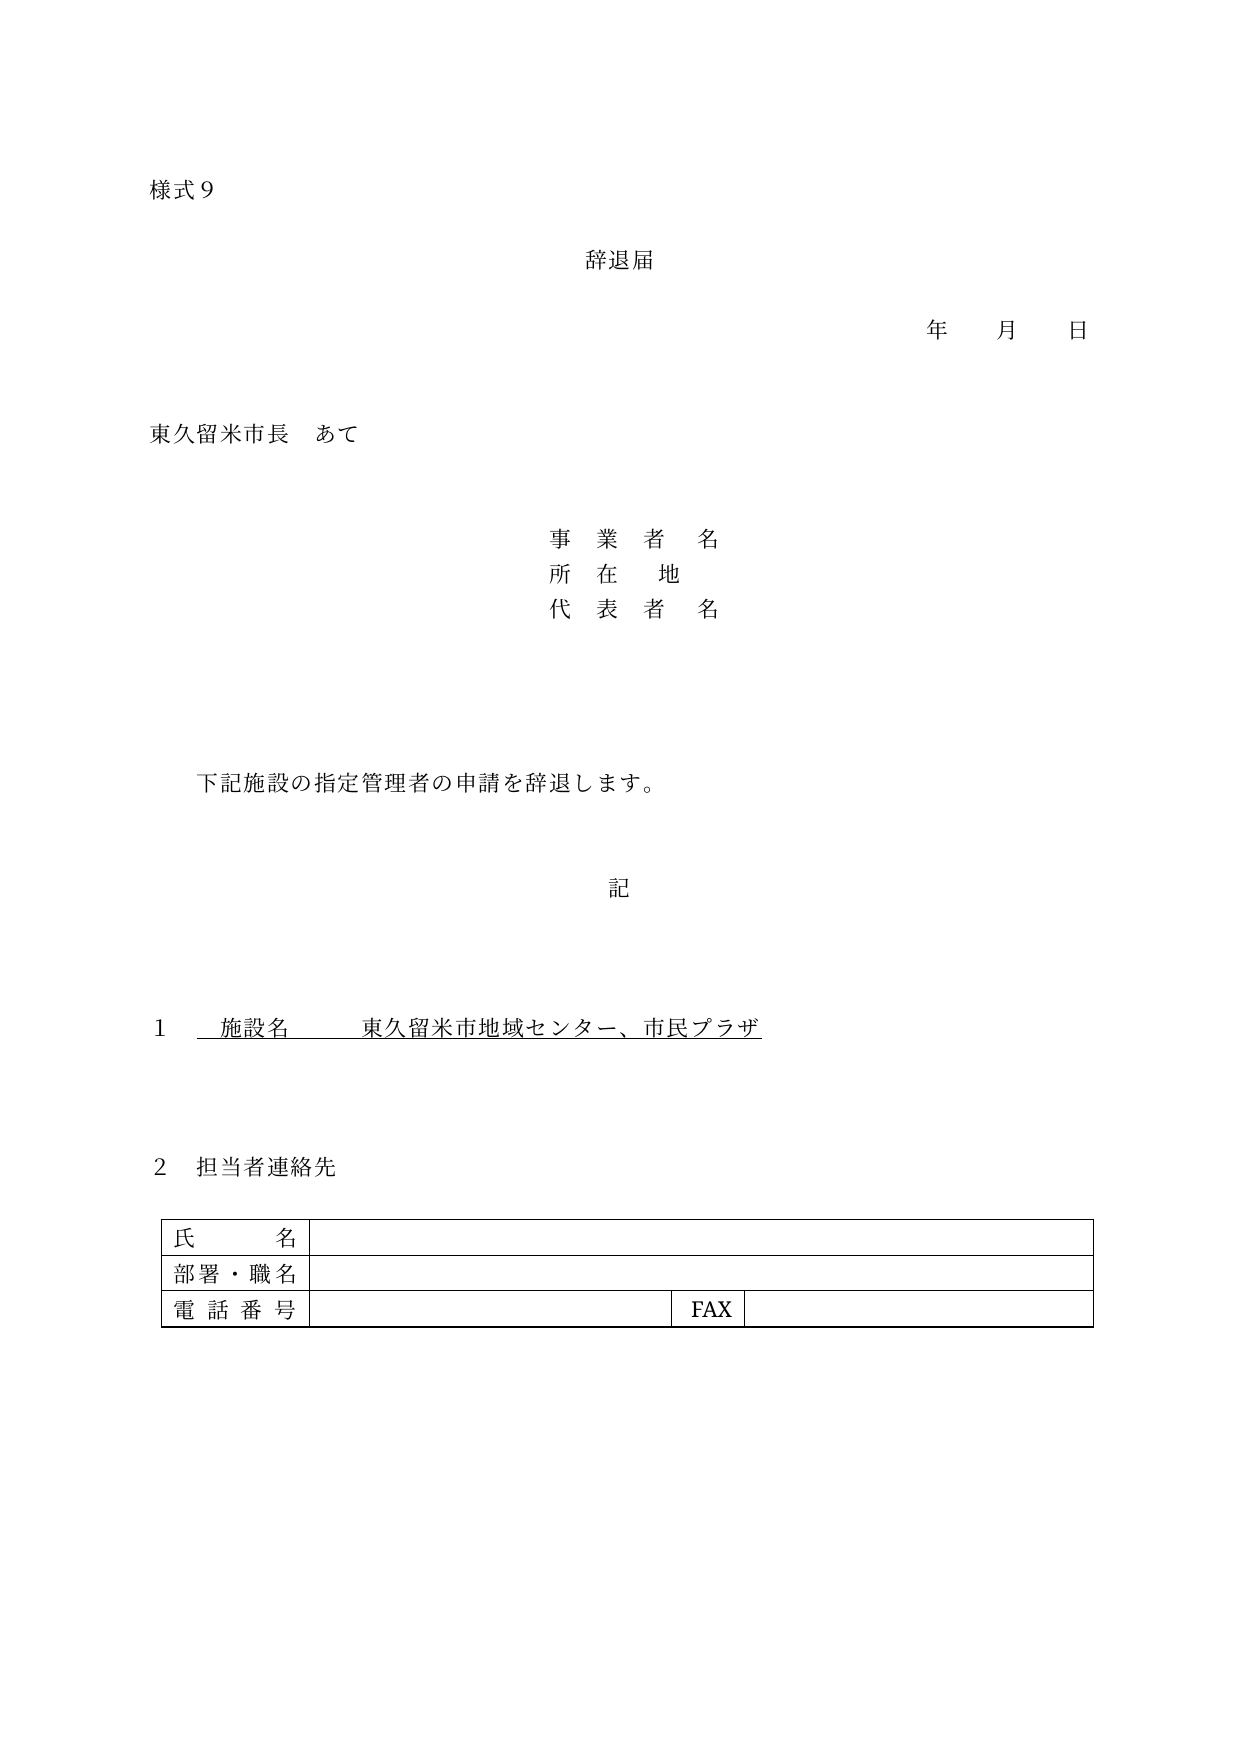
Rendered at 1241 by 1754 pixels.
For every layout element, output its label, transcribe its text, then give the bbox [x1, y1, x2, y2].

text ２ 担当者連絡先 [149, 1149, 1091, 1184]
text 様式９ [149, 172, 1091, 207]
table_cell [310, 1256, 1093, 1290]
text 年 月 日 [149, 311, 1091, 346]
table_cell [310, 1291, 671, 1326]
text 代表者名 [149, 590, 1091, 625]
text 所在地 [149, 556, 1091, 590]
text 記 [149, 869, 1091, 904]
table_cell 部署・職名 [162, 1256, 309, 1290]
text １ 施設名 東久留米市地域センター、市民プラザ [149, 1009, 1091, 1044]
table_header 氏 名 [162, 1220, 309, 1254]
table_header [310, 1220, 1093, 1254]
table_cell FAX [672, 1291, 744, 1326]
table_cell 電話番号 [162, 1291, 309, 1326]
text 下記施設の指定管理者の申請を辞退します。 [173, 765, 1091, 800]
subtitle 辞退届 [149, 241, 1091, 276]
text 東久留米市長 あて [149, 416, 1091, 451]
table_cell [745, 1291, 1093, 1326]
text 事業者名 [149, 521, 1091, 556]
